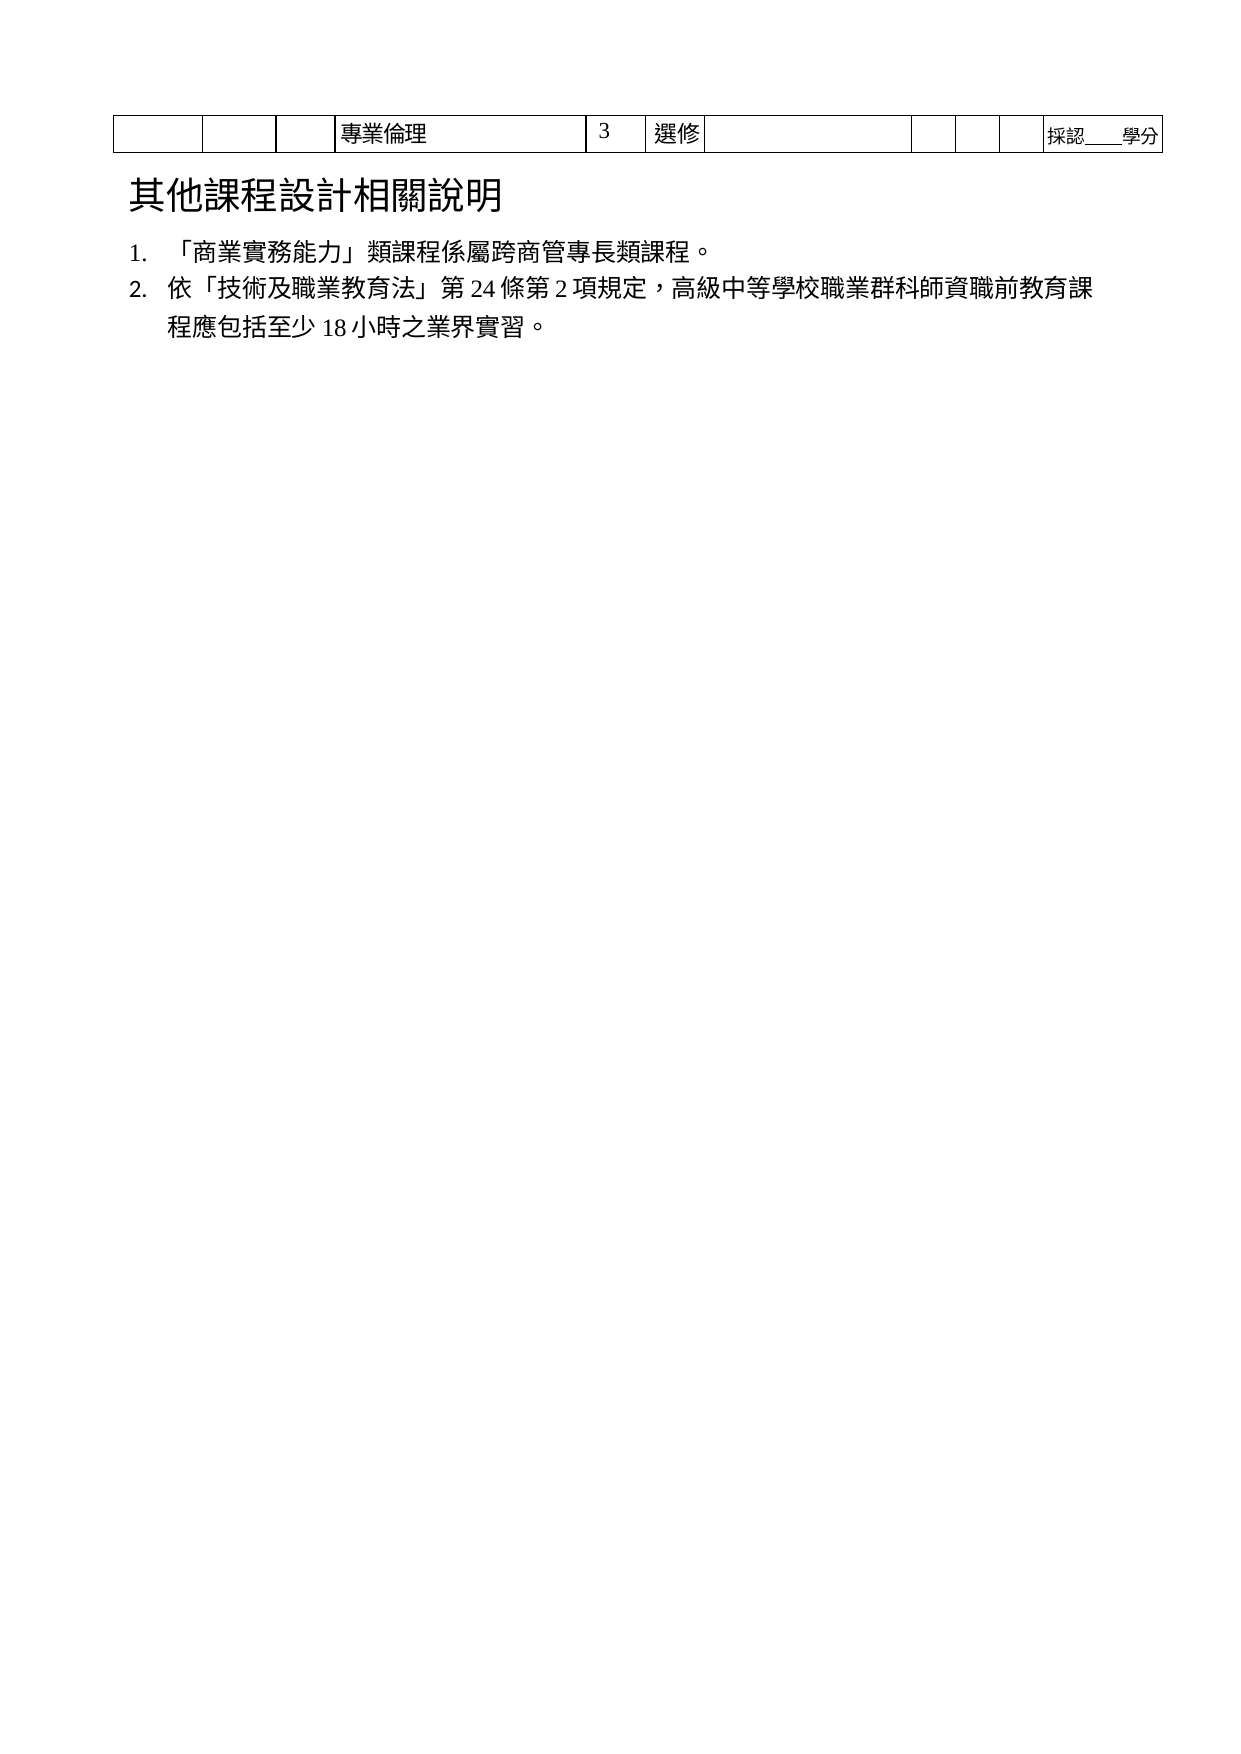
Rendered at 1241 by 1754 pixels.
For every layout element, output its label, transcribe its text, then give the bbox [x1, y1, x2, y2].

table_cell 採認 學分 [1044, 116, 1162, 152]
table_cell 3 [587, 116, 645, 152]
table_cell [1000, 116, 1043, 152]
list 依「技術及職業教育法」第24條第2項規定，高級中等學校職業群科師資職前教育課程應包括至少18小時之業界實習。 [128, 269, 1105, 343]
table_cell [705, 116, 911, 152]
table_cell [912, 116, 955, 152]
text 其他課程設計相關說明 [128, 166, 1173, 220]
list 「商業實務能力」類課程係屬跨商管專長類課程。 [128, 232, 1173, 269]
table_cell [956, 116, 999, 152]
table_cell 選修 [646, 116, 704, 152]
table_cell 專業倫理 [336, 116, 585, 152]
